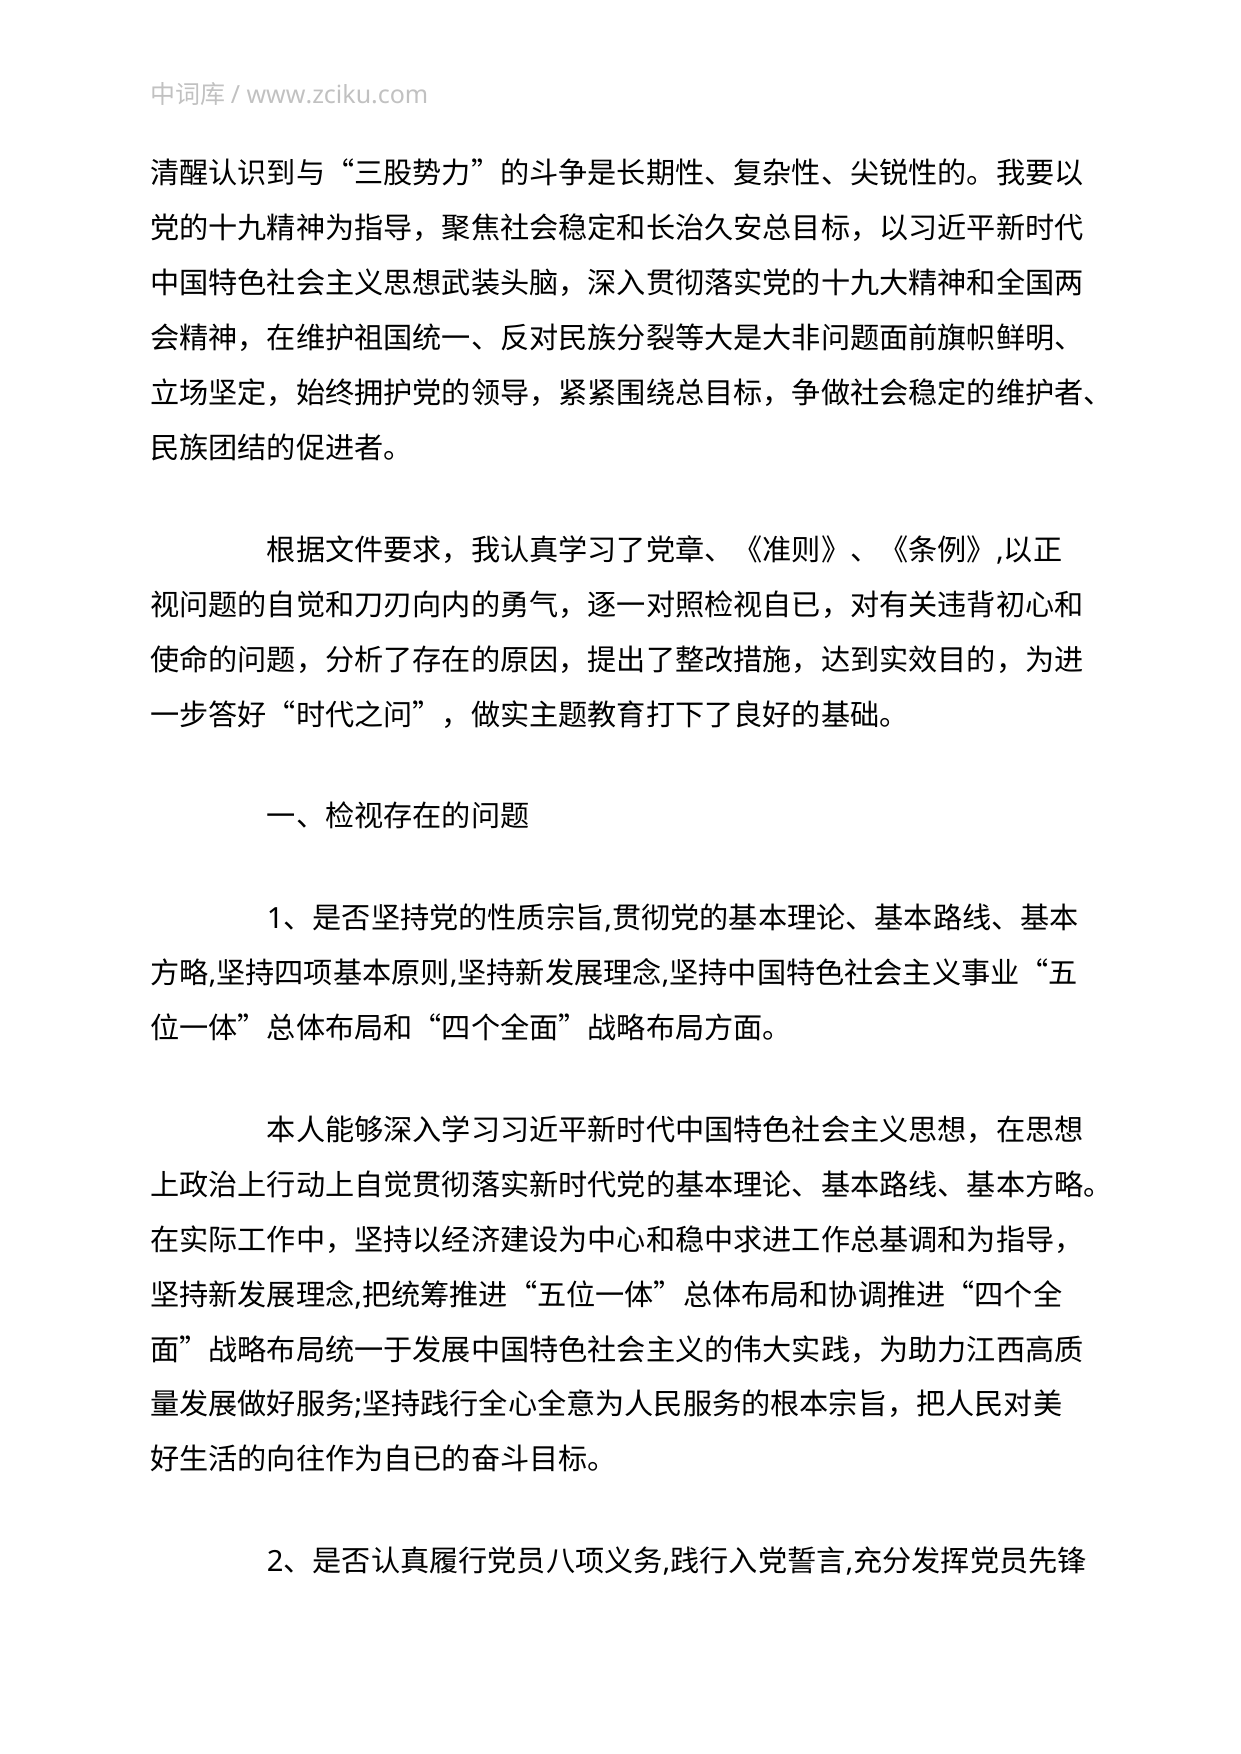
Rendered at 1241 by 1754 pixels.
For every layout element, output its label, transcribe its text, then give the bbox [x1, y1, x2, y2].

text 本人能够深入学习习近平新时代中国特色社会主义思想，在思想上政治上行动上自觉贯彻落实新时代党的基本理论、基本路线、基本方略。在实际工作中，坚持以经济建设为中心和稳中求进工作总基调和为指导，坚持新发展理念,把统筹推进“五位一体”总体布局和协调推进“四个全面”战略布局统一于发展中国特色社会主义的伟大实践，为助力江西高质量发展做好服务;坚持践行全心全意为人民服务的根本宗旨，把人民对美好生活的向往作为自已的奋斗目标。 [150, 1106, 1090, 1478]
text 1、是否坚持党的性质宗旨,贯彻党的基本理论、基本路线、基本方略,坚持四项基本原则,坚持新发展理念,坚持中国特色社会主义事业“五位一体”总体布局和“四个全面”战略布局方面。 [150, 894, 1090, 1047]
text 一、检视存在的问题 [150, 793, 1090, 835]
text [150, 1538, 1090, 1580]
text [150, 150, 1090, 467]
text 根据文件要求，我认真学习了党章、《准则》、《条例》,以正视问题的自觉和刀刃向内的勇气，逐一对照检视自已，对有关违背初心和使命的问题，分析了存在的原因，提出了整改措施，达到实效目的，为进一步答好“时代之问”，做实主题教育打下了良好的基础。 [150, 526, 1090, 733]
